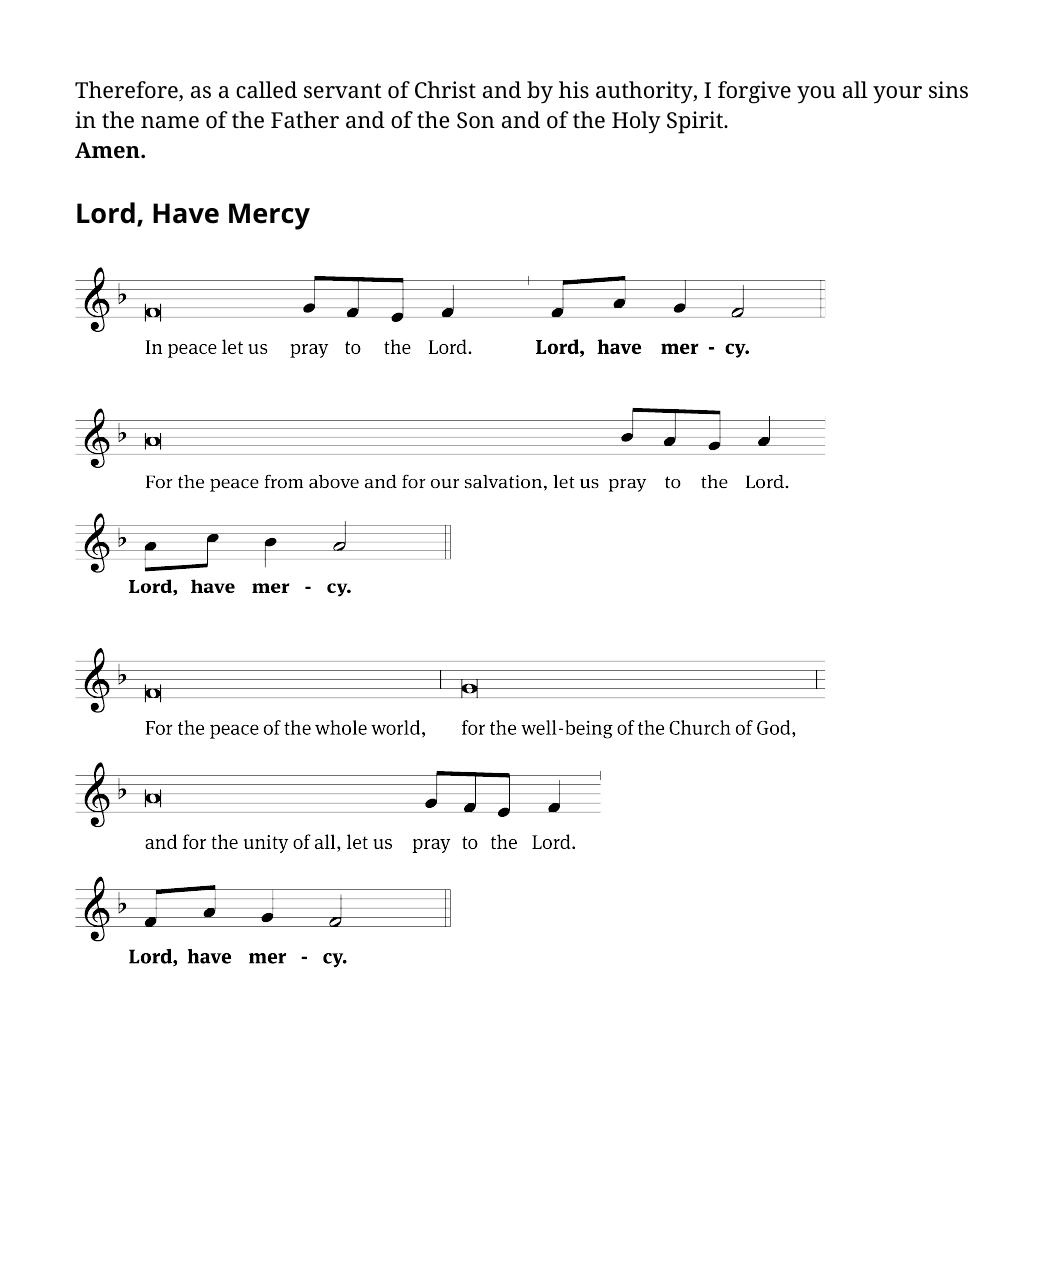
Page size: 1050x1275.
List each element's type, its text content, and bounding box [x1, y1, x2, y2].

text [75, 75, 975, 134]
text Lord, Have Mercy [75, 194, 975, 231]
picture [75, 267, 826, 1020]
text Amen. [75, 134, 975, 164]
